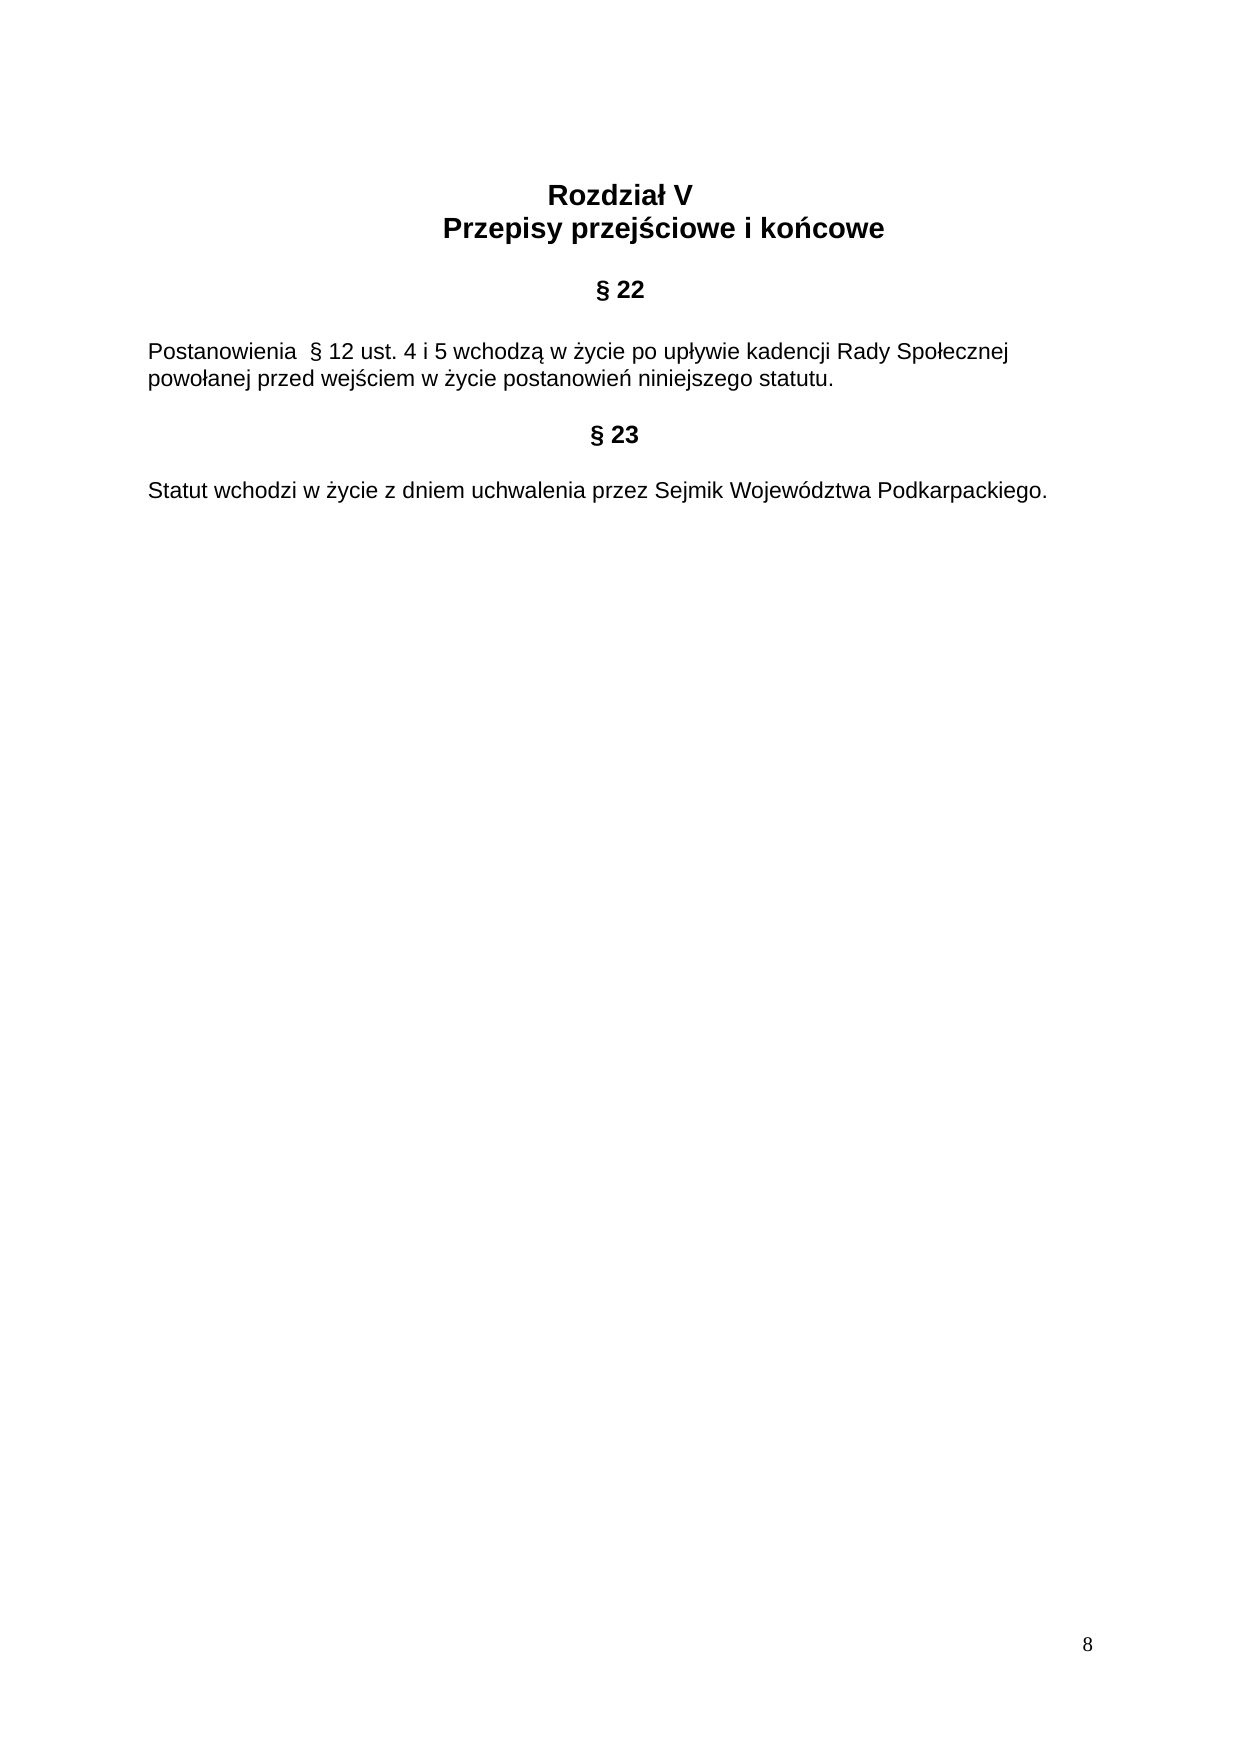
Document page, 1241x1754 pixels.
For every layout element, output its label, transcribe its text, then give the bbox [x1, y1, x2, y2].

text § 22 [148, 275, 1093, 304]
text Postanowienia § 12 ust. 4 i 5 wchodzą w życie po upływie kadencji Rady Społecznej powołanej przed wejściem w życie postanowień niniejszego statutu. [148, 338, 1093, 391]
text Przepisy przejściowe i końcowe [369, 211, 1093, 245]
text Statut wchodzi w życie z dniem uchwalenia przez Sejmik Województwa Podkarpackiego. [148, 477, 1093, 504]
subtitle Rozdział V [148, 178, 1093, 211]
text § 23 [148, 420, 1093, 448]
